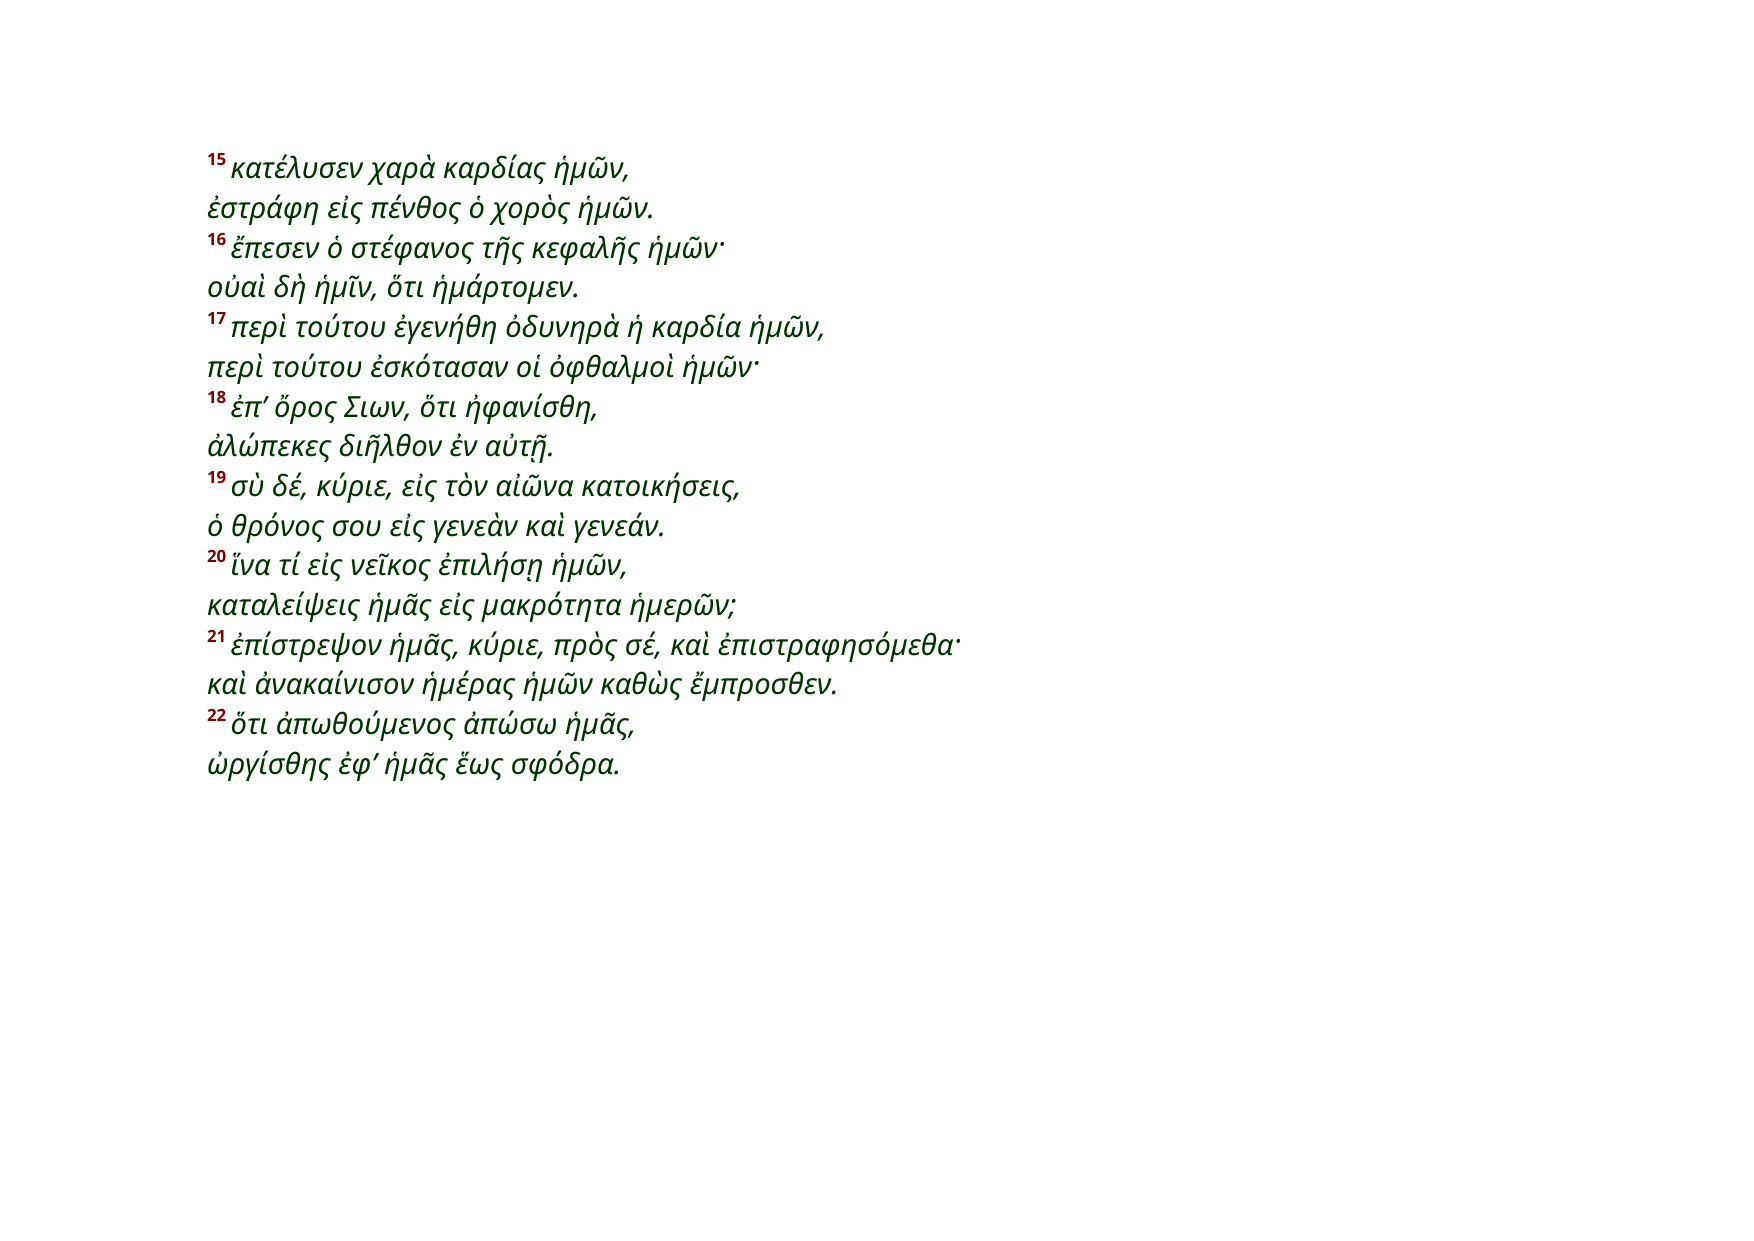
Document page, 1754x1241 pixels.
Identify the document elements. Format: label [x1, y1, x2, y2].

text [207, 148, 1547, 783]
